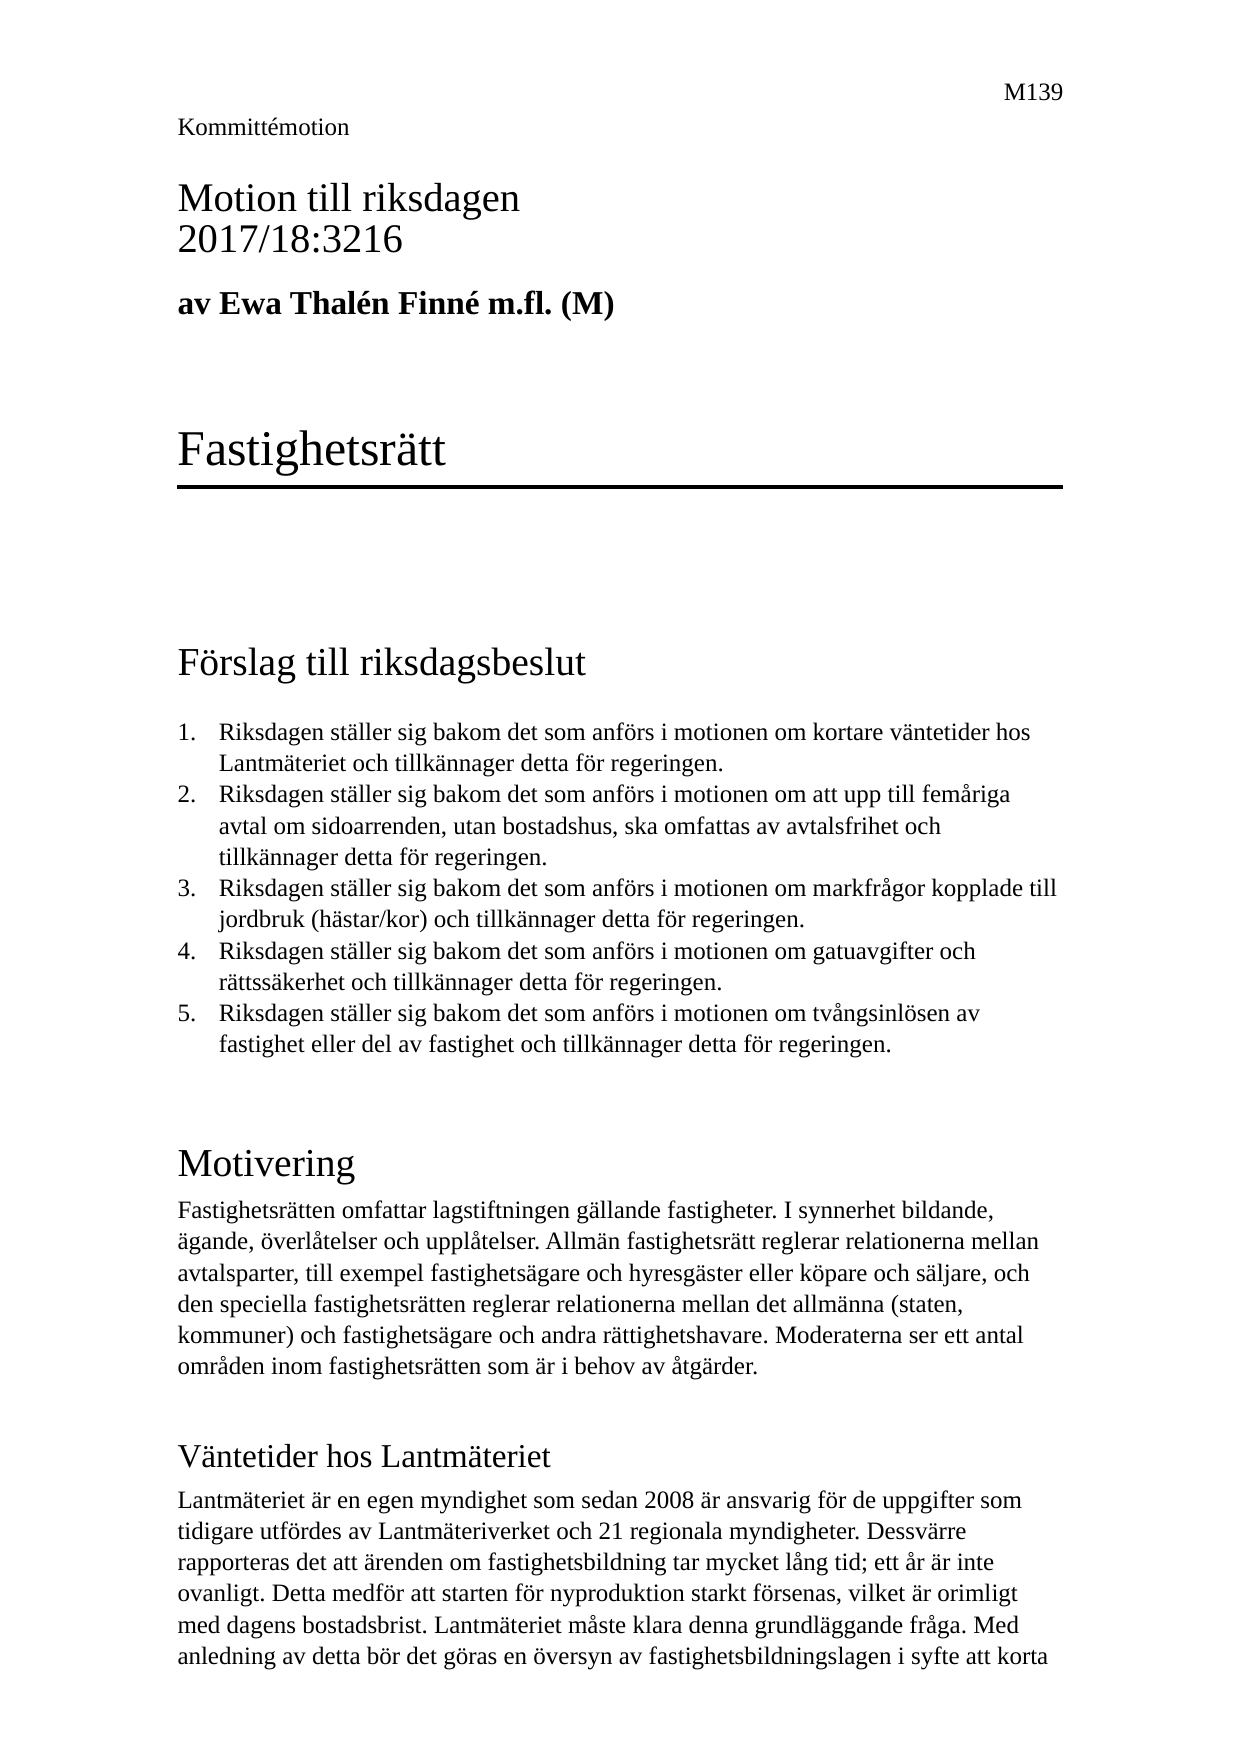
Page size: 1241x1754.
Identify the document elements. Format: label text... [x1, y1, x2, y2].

subtitle Väntetider hos Lantmäteriet [177, 1443, 1063, 1474]
text Fastighetsrätten omfattar lagstiftningen gällande fastigheter. I synnerhet bildande, ägande, överlåtelser och upplåtelser. Allmän fastighetsrätt reglerar relationerna mellan avtalsparter, till exempel fastighetsägare och hyresgäster eller köpare och säljare, och den speciella fastighetsrätten reglerar relationerna mellan det allmänna (staten, kommuner) och fastighetsägare och andra rättighetshavare. Moderaterna ser ett antal områden inom fastighetsrätten som är i behov av åtgärder. [177, 1193, 1063, 1380]
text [177, 1482, 1063, 1670]
